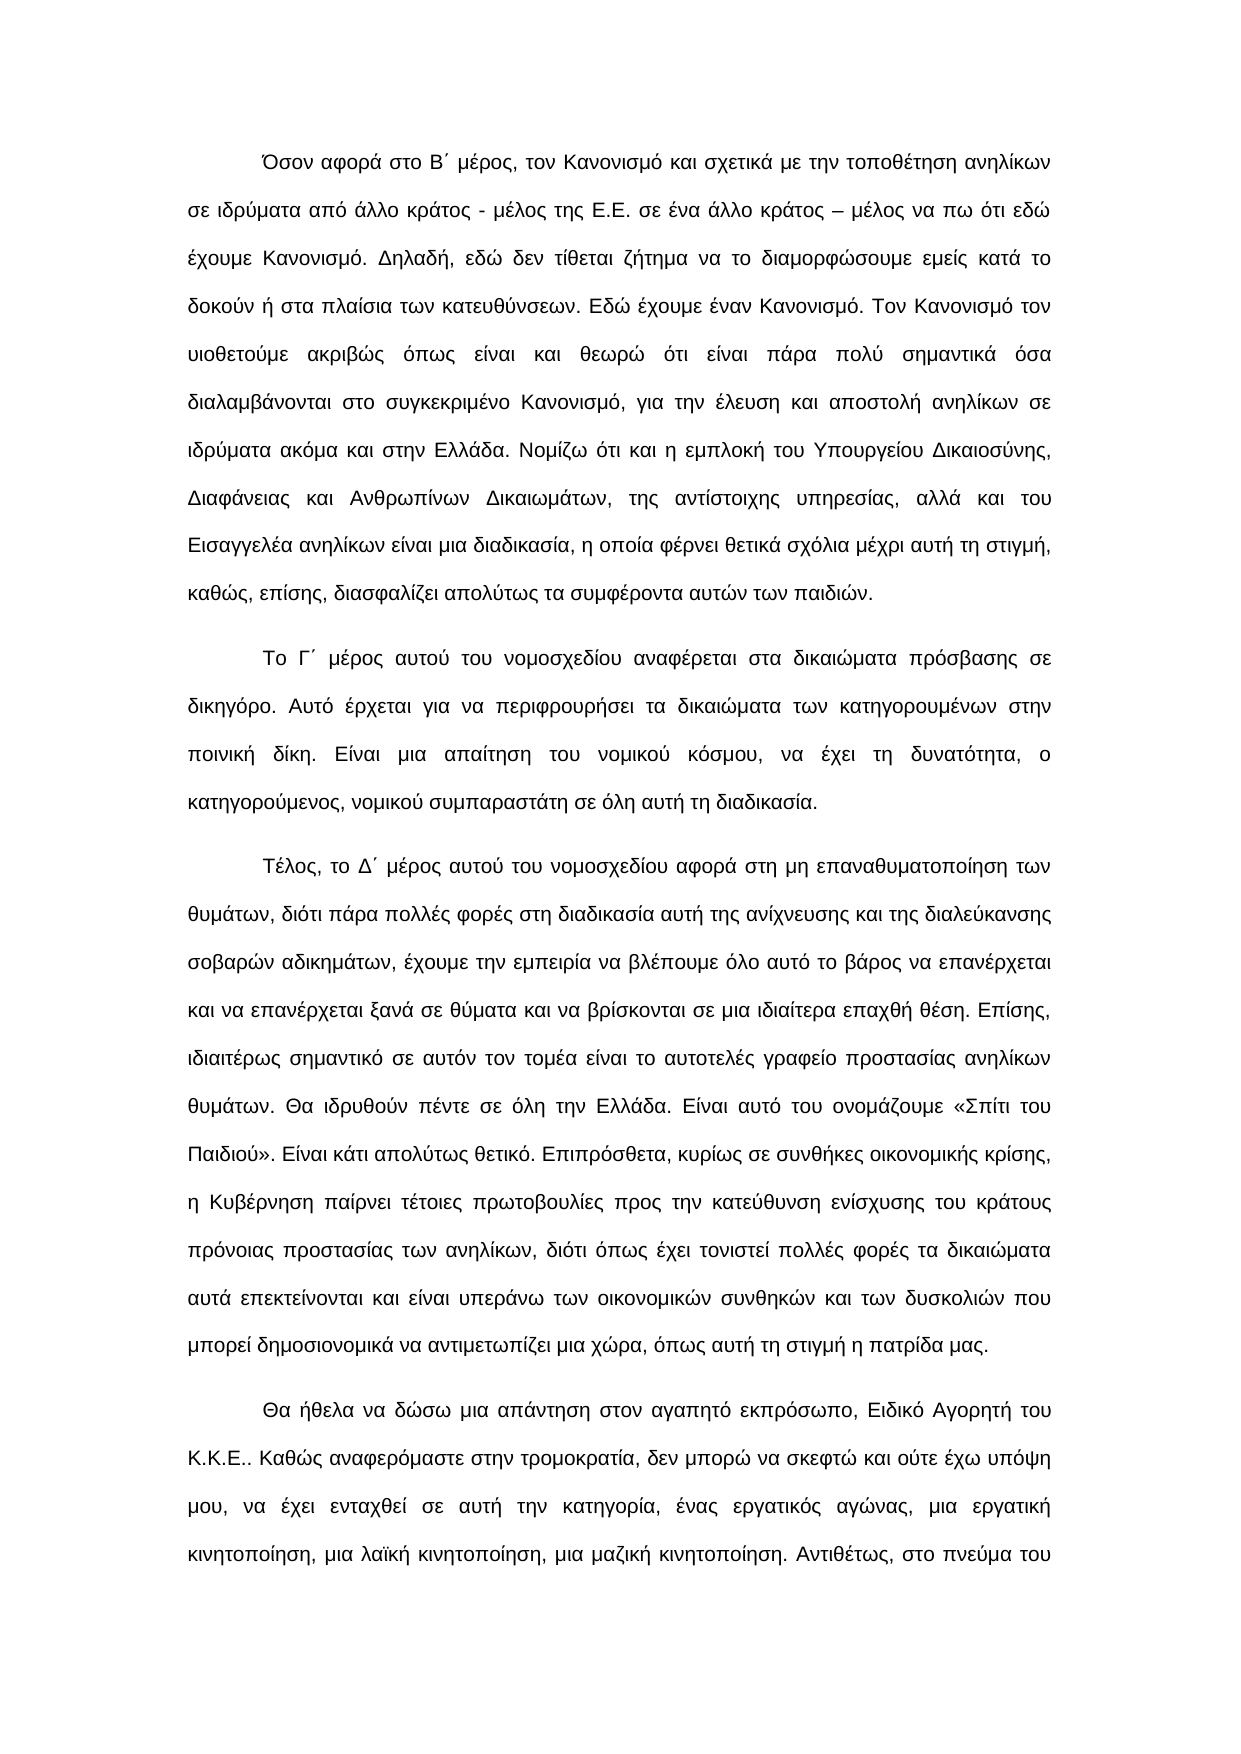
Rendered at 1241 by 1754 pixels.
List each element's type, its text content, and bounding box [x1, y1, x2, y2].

text Όσον αφορά στο B΄ μέρος, τον Κανονισμό και σχετικά με την τοποθέτηση ανηλίκων σε ιδρύματα από άλλο κράτος - μέλος της Ε.Ε. σε ένα άλλο κράτος – μέλος να πω ότι εδώ έχουμε Κανονισμό. Δηλαδή, εδώ δεν τίθεται ζήτημα να το διαμορφώσουμε εμείς κατά το δοκούν ή στα πλαίσια των κατευθύνσεων. Εδώ έχουμε έναν Κανονισμό. Τον Κανονισμό τον υιοθετούμε ακριβώς όπως είναι και θεωρώ ότι είναι πάρα πολύ σημαντικά όσα διαλαμβάνονται στο συγκεκριμένο Κανονισμό, για την έλευση και αποστολή ανηλίκων σε ιδρύματα ακόμα και στην Ελλάδα. Νομίζω ότι και η εμπλοκή του Υπουργείου Δικαιοσύνης, Διαφάνειας και Ανθρωπίνων Δικαιωμάτων, της αντίστοιχης υπηρεσίας, αλλά και του Εισαγγελέα ανηλίκων είναι μια διαδικασία, η οποία φέρνει θετικά σχόλια μέχρι αυτή τη στιγμή, καθώς, επίσης, διασφαλίζει απολύτως τα συμφέροντα αυτών των παιδιών. [187, 150, 1053, 605]
text Το Γ΄ μέρος αυτού του νομοσχεδίου αναφέρεται στα δικαιώματα πρόσβασης σε δικηγόρο. Αυτό έρχεται για να περιφρουρήσει τα δικαιώματα των κατηγορουμένων στην ποινική δίκη. Είναι μια απαίτηση του νομικού κόσμου, να έχει τη δυνατότητα, ο κατηγορούμενος, νομικού συμπαραστάτη σε όλη αυτή τη διαδικασία. [187, 646, 1053, 813]
text Τέλος, το Δ΄ μέρος αυτού του νομοσχεδίου αφορά στη μη επαναθυματοποίηση των θυμάτων, διότι πάρα πολλές φορές στη διαδικασία αυτή της ανίχνευσης και της διαλεύκανσης σοβαρών αδικημάτων, έχουμε την εμπειρία να βλέπουμε όλο αυτό το βάρος να επανέρχεται και να επανέρχεται ξανά σε θύματα και να βρίσκονται σε μια ιδιαίτερα επαχθή θέση. Επίσης, ιδιαιτέρως σημαντικό σε αυτόν τον τομέα είναι το αυτοτελές γραφείο προστασίας ανηλίκων θυμάτων. Θα ιδρυθούν πέντε σε όλη την Ελλάδα. Είναι αυτό του ονομάζουμε «Σπίτι του Παιδιού». Είναι κάτι απολύτως θετικό. Επιπρόσθετα, κυρίως σε συνθήκες οικονομικής κρίσης, η Κυβέρνηση παίρνει τέτοιες πρωτοβουλίες προς την κατεύθυνση ενίσχυσης του κράτους πρόνοιας προστασίας των ανηλίκων, διότι όπως έχει τονιστεί πολλές φορές τα δικαιώματα αυτά επεκτείνονται και είναι υπεράνω των οικονομικών συνθηκών και των δυσκολιών που μπορεί δημοσιονομικά να αντιμετωπίζει μια χώρα, όπως αυτή τη στιγμή η πατρίδα μας. [187, 854, 1053, 1357]
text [187, 1398, 1053, 1566]
